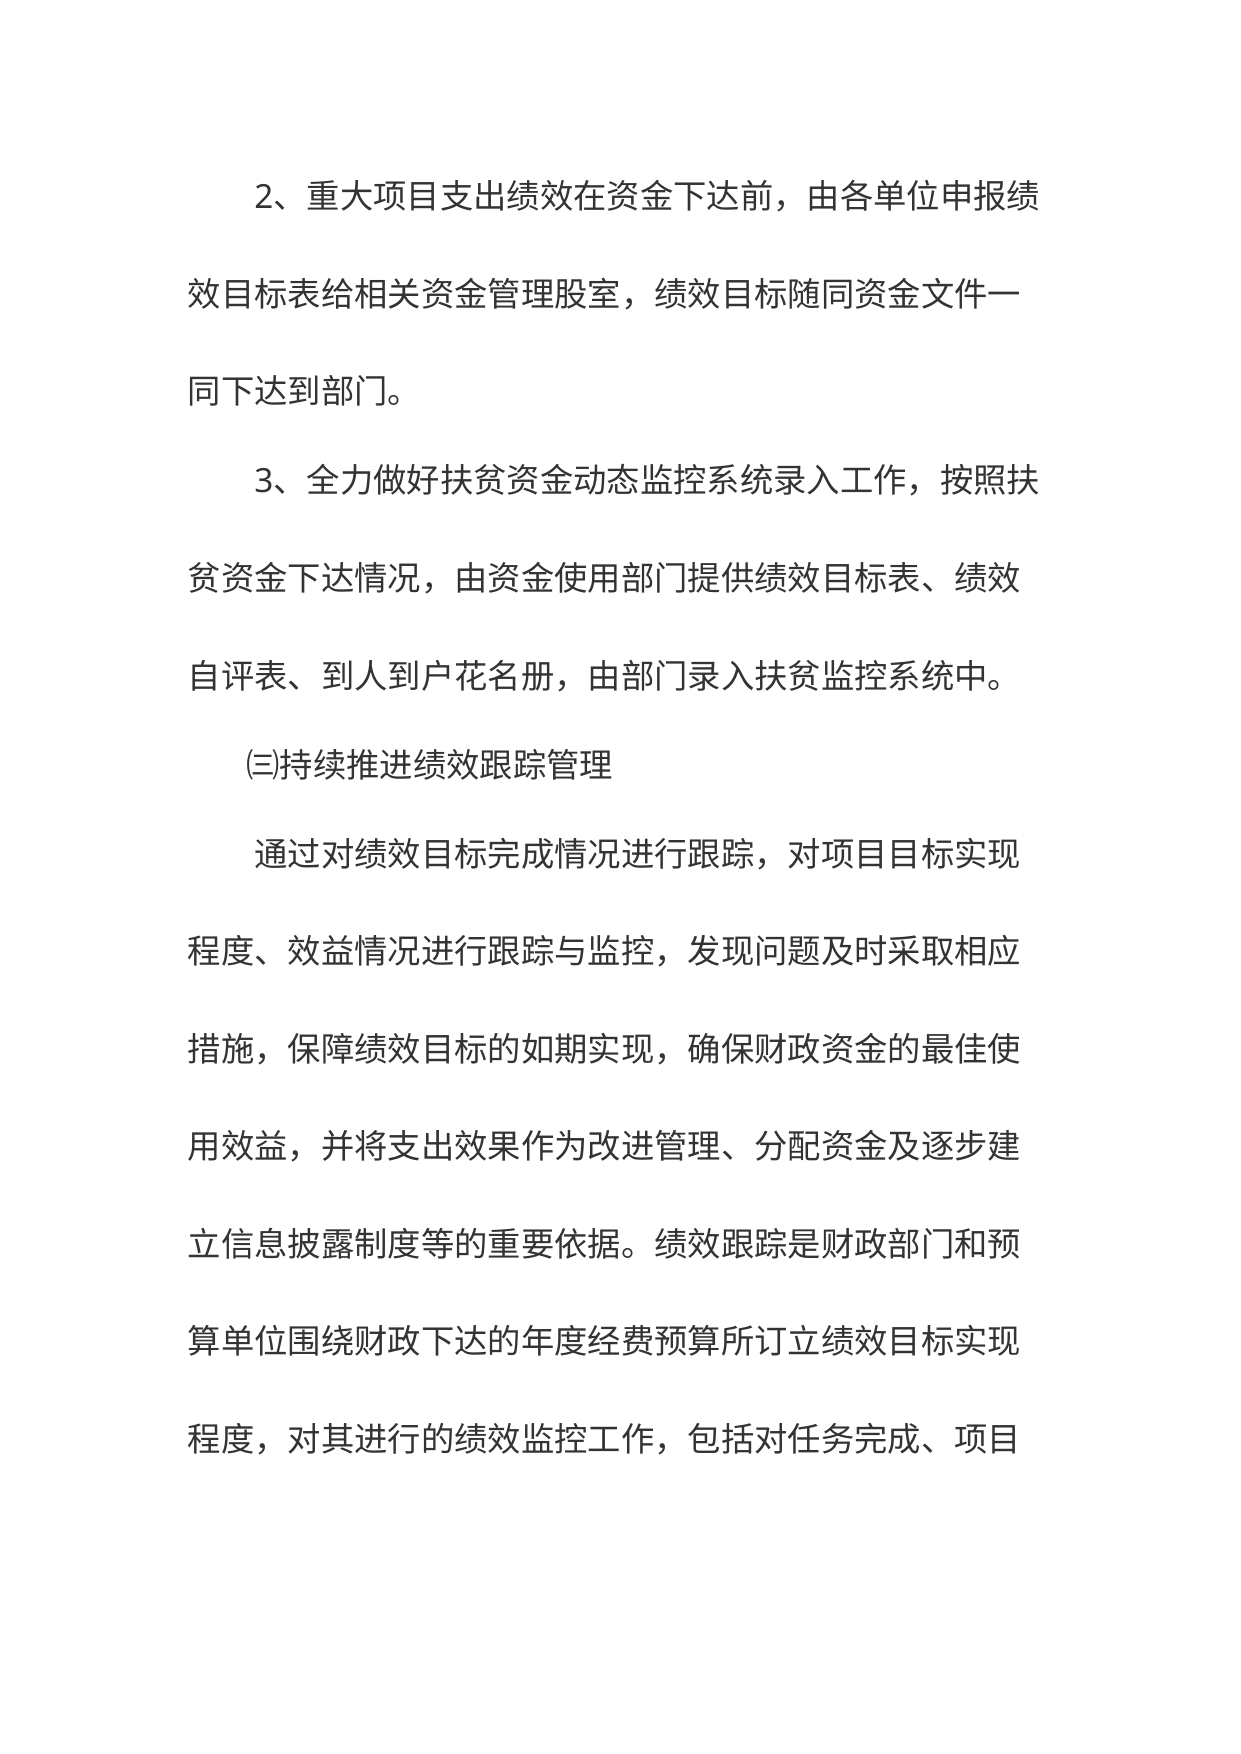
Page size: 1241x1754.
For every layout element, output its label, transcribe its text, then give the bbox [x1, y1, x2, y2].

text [187, 819, 1053, 1469]
text 3、全力做好扶贫资金动态监控系统录入工作，按照扶贫资金下达情况，由资金使用部门提供绩效目标表、绩效自评表、到人到户花名册，由部门录入扶贫监控系统中。 [187, 446, 1053, 706]
text 2、重大项目支出绩效在资金下达前，由各单位申报绩效目标表给相关资金管理股室，绩效目标随同资金文件一同下达到部门。 [187, 162, 1053, 422]
text ㈢持续推进绩效跟踪管理 [187, 730, 1053, 795]
